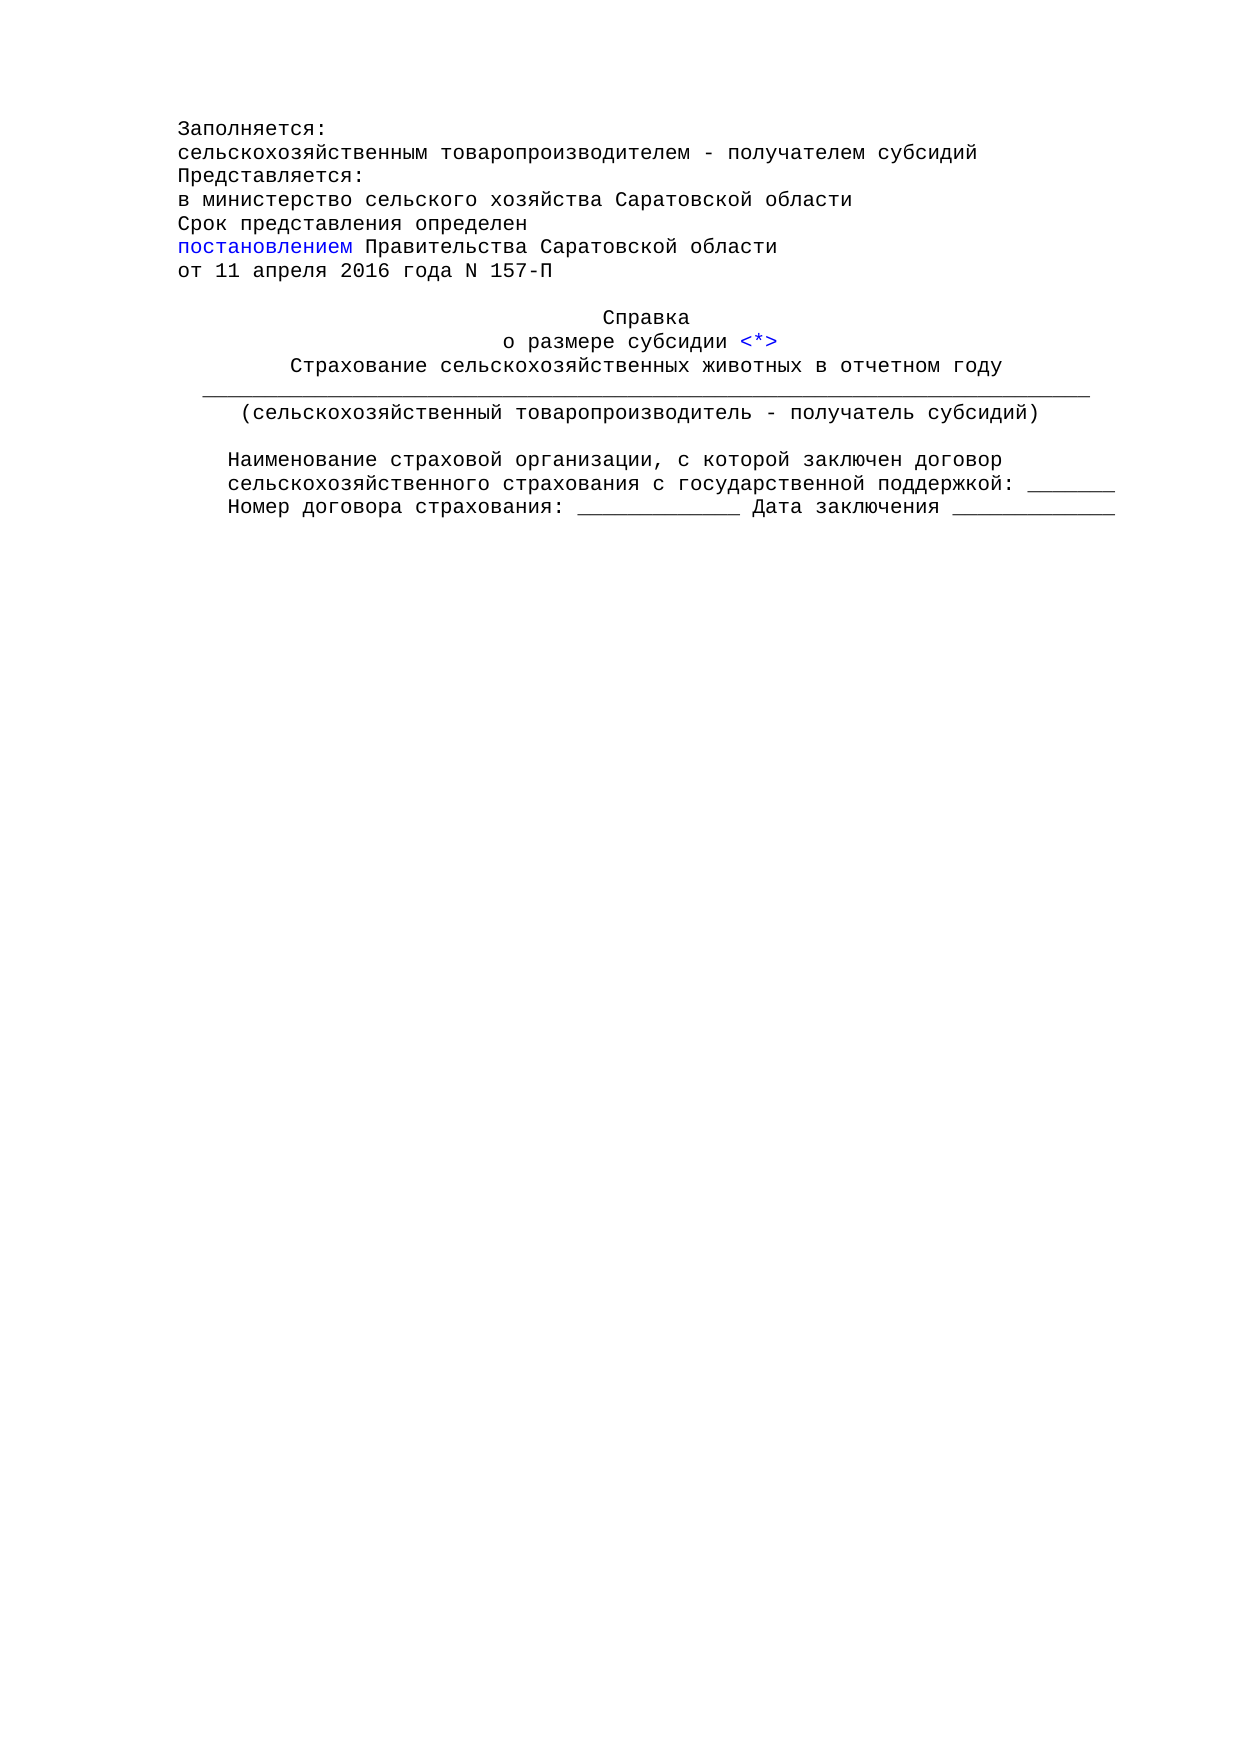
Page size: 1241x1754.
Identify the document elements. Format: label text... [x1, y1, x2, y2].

text Заполняется: [177, 118, 1152, 142]
text Номер договора страхования: _____________ Дата заключения _____________ [177, 496, 1152, 520]
text Наименование страховой организации, с которой заключен договор [177, 449, 1152, 473]
text (сельскохозяйственный товаропроизводитель - получатель субсидий) [177, 402, 1152, 426]
text Страхование сельскохозяйственных животных в отчетном году [177, 354, 1152, 378]
text Срок представления определен [177, 213, 1152, 236]
text о размере субсидии <*> [177, 331, 1152, 354]
text постановлением Правительства Саратовской области [177, 236, 1152, 260]
text _______________________________________________________________________ [177, 378, 1152, 402]
text Представляется: [177, 165, 1152, 189]
text сельскохозяйственного страхования с государственной поддержкой: _______ [177, 473, 1152, 496]
text Справка [177, 307, 1152, 331]
text в министерство сельского хозяйства Саратовской области [177, 189, 1152, 213]
text сельскохозяйственным товаропроизводителем - получателем субсидий [177, 142, 1152, 165]
text от 11 апреля 2016 года N 157-П [177, 260, 1152, 284]
